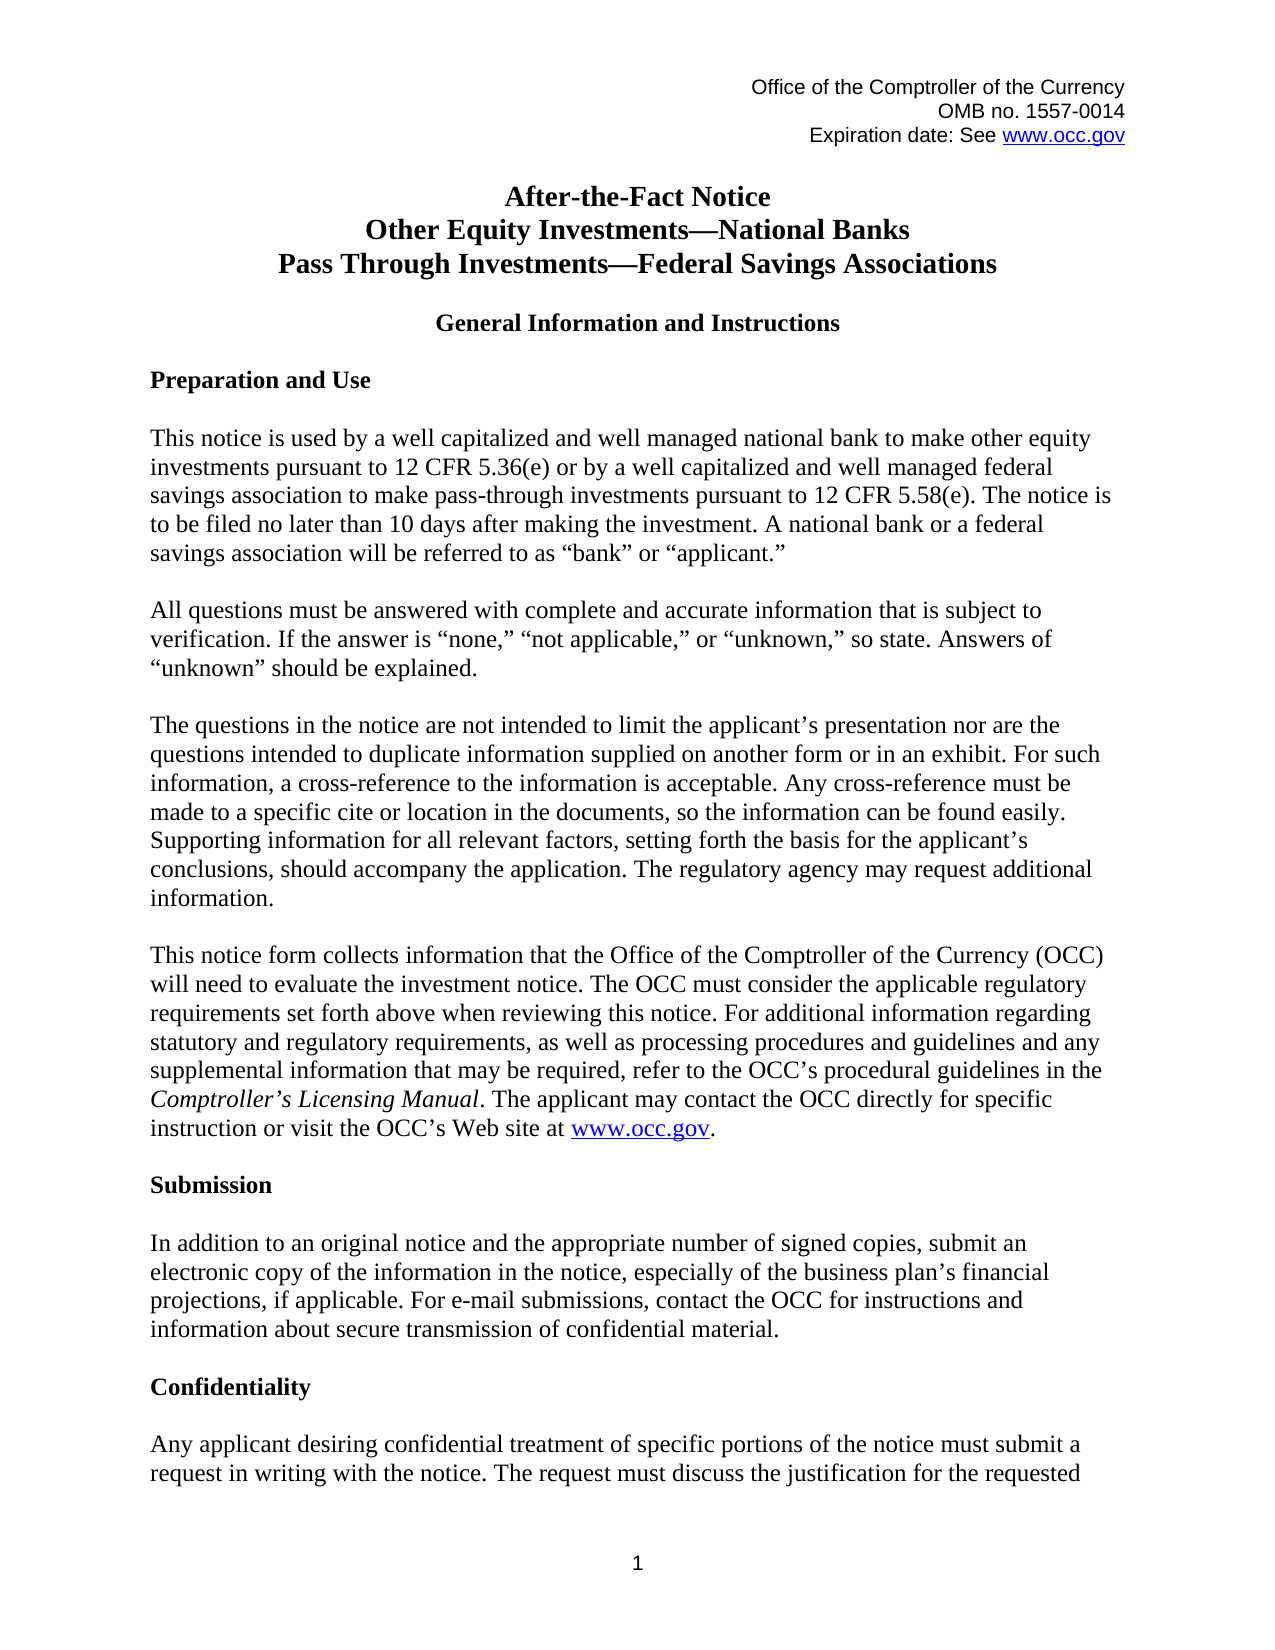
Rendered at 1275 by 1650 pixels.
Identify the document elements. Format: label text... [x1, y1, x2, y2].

text Other Equity Investments—National Banks [150, 212, 1125, 246]
text In addition to an original notice and the appropriate number of signed copies, submit an electronic copy of the information in the notice, especially of the business plan’s financial projections, if applicable. For e-mail submissions, contact the OCC for instructions and information about secure transmission of confidential material. [150, 1228, 1125, 1343]
text All questions must be answered with complete and accurate information that is subject to verification. If the answer is “none,” “not applicable,” or “unknown,” so state. Answers of “unknown” should be explained. [150, 596, 1125, 682]
text Pass Through Investments—Federal Savings Associations [150, 246, 1125, 279]
text Submission [150, 1171, 1125, 1199]
text The questions in the notice are not intended to limit the applicant’s presentation nor are the questions intended to duplicate information supplied on another form or in an exhibit. For such information, a cross-reference to the information is acceptable. Any cross-reference must be made to a specific cite or location in the documents, so the information can be found easily. Supporting information for all relevant factors, setting forth the basis for the applicant’s conclusions, should accompany the application. The regulatory agency may request additional information. [150, 711, 1125, 912]
text General Information and Instructions [150, 308, 1125, 337]
text Preparation and Use [150, 366, 1125, 394]
text Confidentiality [150, 1372, 1125, 1401]
text After-the-Fact Notice [150, 179, 1125, 212]
text This notice is used by a well capitalized and well managed national bank to make other equity investments pursuant to 12 CFR 5.36(e) or by a well capitalized and well managed federal savings association to make pass-through investments pursuant to 12 CFR 5.58(e). The notice is to be filed no later than 10 days after making the investment. A national bank or a federal savings association will be referred to as “bank” or “applicant.” [150, 423, 1125, 567]
text This notice form collects information that the Office of the Comptroller of the Currency (OCC) will need to evaluate the investment notice. The OCC must consider the applicable regulatory requirements set forth above when reviewing this notice. For additional information regarding statutory and regulatory requirements, as well as processing procedures and guidelines and any supplemental information that may be required, refer to the OCC’s procedural guidelines in the Comptroller’s Licensing Manual. The applicant may contact the OCC directly for specific instruction or visit the OCC’s Web site at www.occ.gov. [150, 941, 1125, 1142]
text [150, 1429, 1125, 1487]
